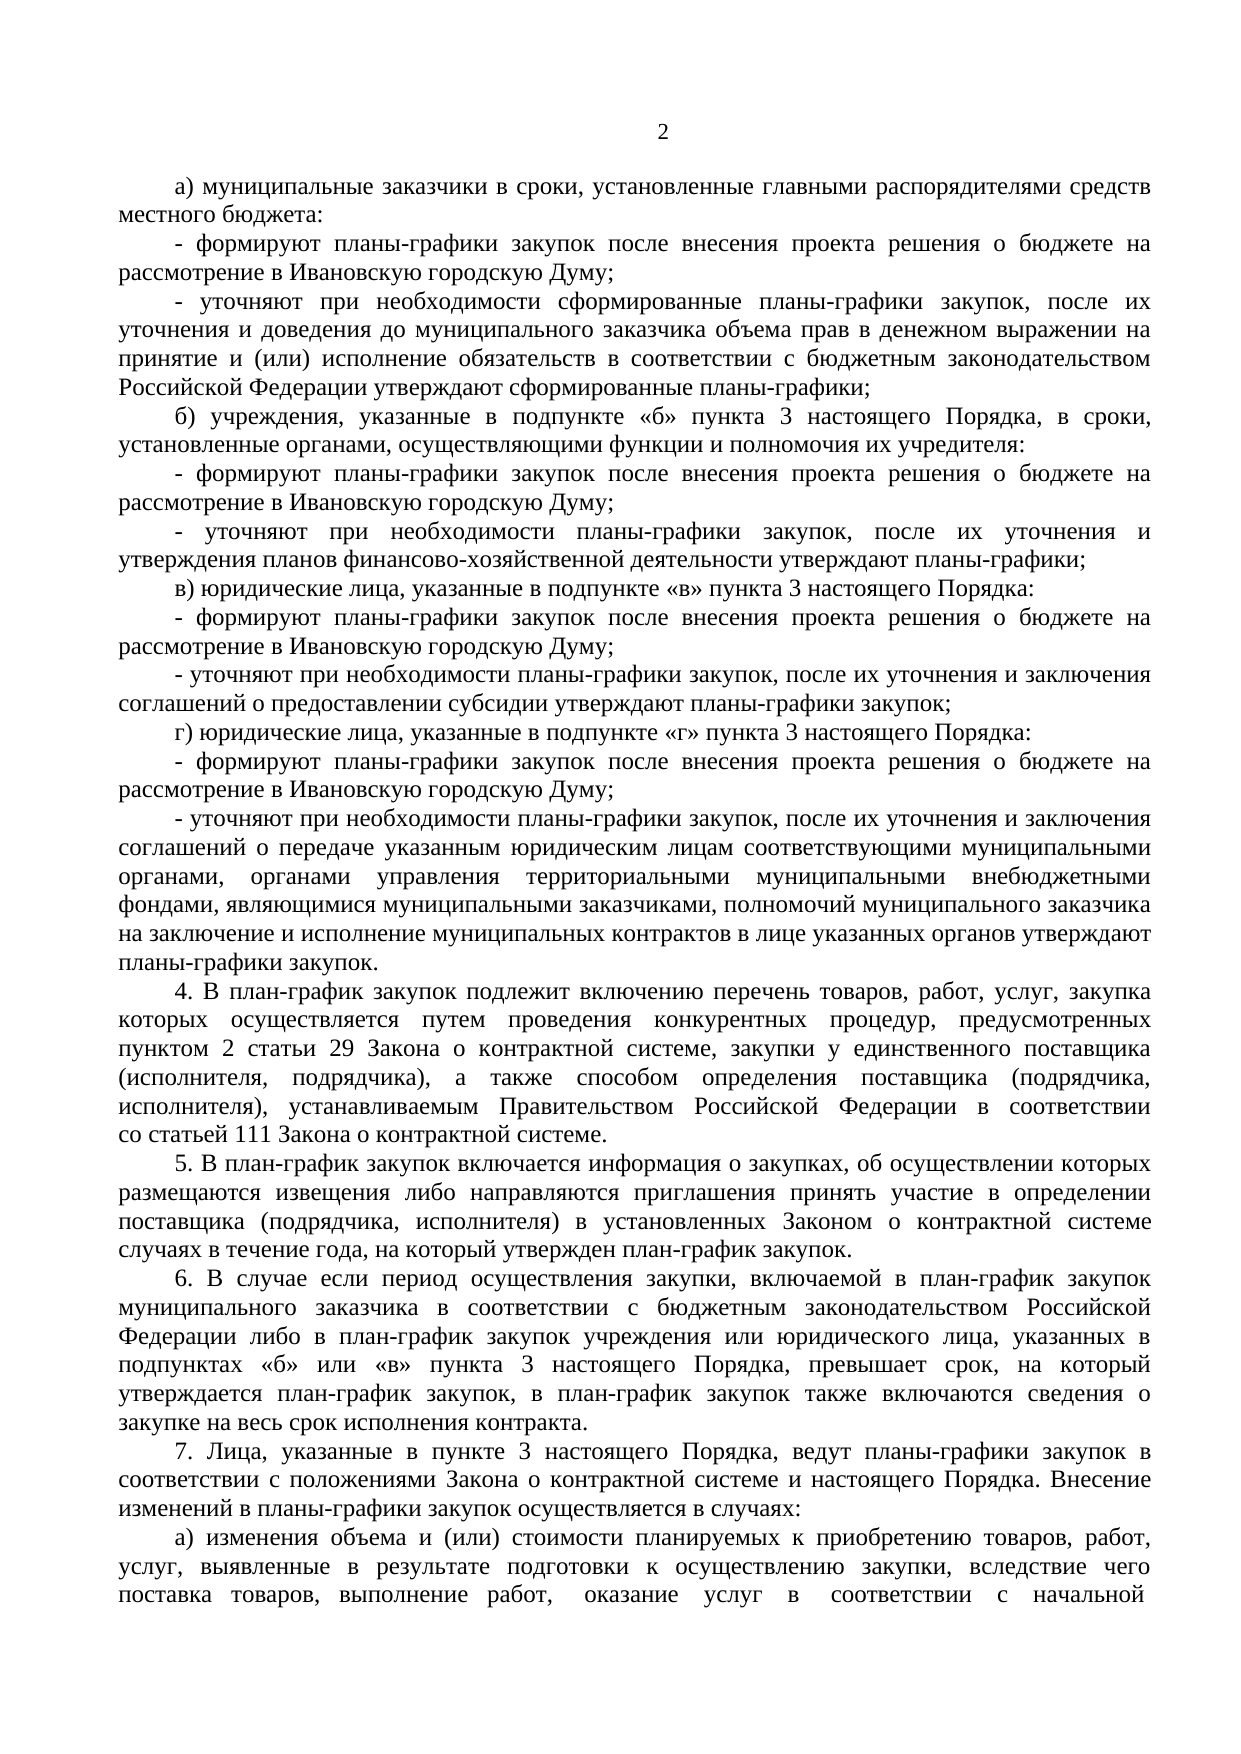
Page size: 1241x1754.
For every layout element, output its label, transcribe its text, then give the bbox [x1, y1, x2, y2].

text - формируют планы-графики закупок после внесения проекта решения о бюджете на рассмотрение в Ивановскую городскую Думу; [118, 458, 1152, 516]
text - формируют планы-графики закупок после внесения проекта решения о бюджете на рассмотрение в Ивановскую городскую Думу; [118, 602, 1152, 659]
text 4. В план-график закупок подлежит включению перечень товаров, работ, услуг, закупка которых осуществляется путем проведения конкурентных процедур, предусмотренных пунктом 2 статьи 29 Закона о контрактной системе, закупки у единственного поставщика (исполнителя, подрядчика), а также способом определения поставщика (подрядчика, исполнителя), устанавливаемым Правительством Российской Федерации в соответствии со статьей 111 Закона о контрактной системе. [118, 976, 1152, 1148]
text - уточняют при необходимости сформированные планы-графики закупок, после их уточнения и доведения до муниципального заказчика объема прав в денежном выражении на принятие и (или) исполнение обязательств в соответствии с бюджетным законодательством Российской Федерации утверждают сформированные планы-графики; [118, 286, 1152, 401]
text в) юридические лица, указанные в подпункте «в» пункта 3 настоящего Порядка: [118, 573, 1152, 602]
text - формируют планы-графики закупок после внесения проекта решения о бюджете на рассмотрение в Ивановскую городскую Думу; [118, 746, 1152, 803]
text б) учреждения, указанные в подпункте «б» пункта 3 настоящего Порядка, в сроки, установленные органами, осуществляющими функции и полномочия их учредителя: [118, 401, 1152, 458]
text - формируют планы-графики закупок после внесения проекта решения о бюджете на рассмотрение в Ивановскую городскую Думу; [118, 228, 1152, 286]
text - уточняют при необходимости планы-графики закупок, после их уточнения и заключения соглашений о предоставлении субсидии утверждают планы-графики закупок; [118, 659, 1152, 717]
text 2 [118, 118, 1152, 144]
text а) изменения объема и (или) стоимости планируемых к приобретению товаров, работ, услуг, выявленные в результате подготовки к осуществлению закупки, вследствие чего поставка товаров, выполнение работ, оказание услуг в соответствии с начальной [118, 1522, 1152, 1608]
text - уточняют при необходимости планы-графики закупок, после их уточнения и заключения соглашений о передаче указанным юридическим лицам соответствующими муниципальными органами, органами управления территориальными муниципальными внебюджетными фондами, являющимися муниципальными заказчиками, полномочий муниципального заказчика на заключение и исполнение муниципальных контрактов в лице указанных органов утверждают планы-графики закупок. [118, 803, 1152, 976]
text - уточняют при необходимости планы-графики закупок, после их уточнения и утверждения планов финансово-хозяйственной деятельности утверждают планы-графики; [118, 516, 1152, 573]
text а) муниципальные заказчики в сроки, установленные главными распорядителями средств местного бюджета: [118, 171, 1152, 228]
text 5. В план-график закупок включается информация о закупках, об осуществлении которых размещаются извещения либо направляются приглашения принять участие в определении поставщика (подрядчика, исполнителя) в установленных Законом о контрактной системе случаях в течение года, на который утвержден план-график закупок. [118, 1148, 1152, 1263]
text 6. В случае если период осуществления закупки, включаемой в план-график закупок муниципального заказчика в соответствии с бюджетным законодательством Российской Федерации либо в план-график закупок учреждения или юридического лица, указанных в подпунктах «б» или «в» пункта 3 настоящего Порядка, превышает срок, на который утверждается план-график закупок, в план-график закупок также включаются сведения о закупке на весь срок исполнения контракта. [118, 1263, 1152, 1436]
text г) юридические лица, указанные в подпункте «г» пункта 3 настоящего Порядка: [118, 717, 1152, 746]
text 7. Лица, указанные в пункте 3 настоящего Порядка, ведут планы-графики закупок в соответствии с положениями Закона о контрактной системе и настоящего Порядка. Внесение изменений в планы-графики закупок осуществляется в случаях: [118, 1436, 1152, 1522]
